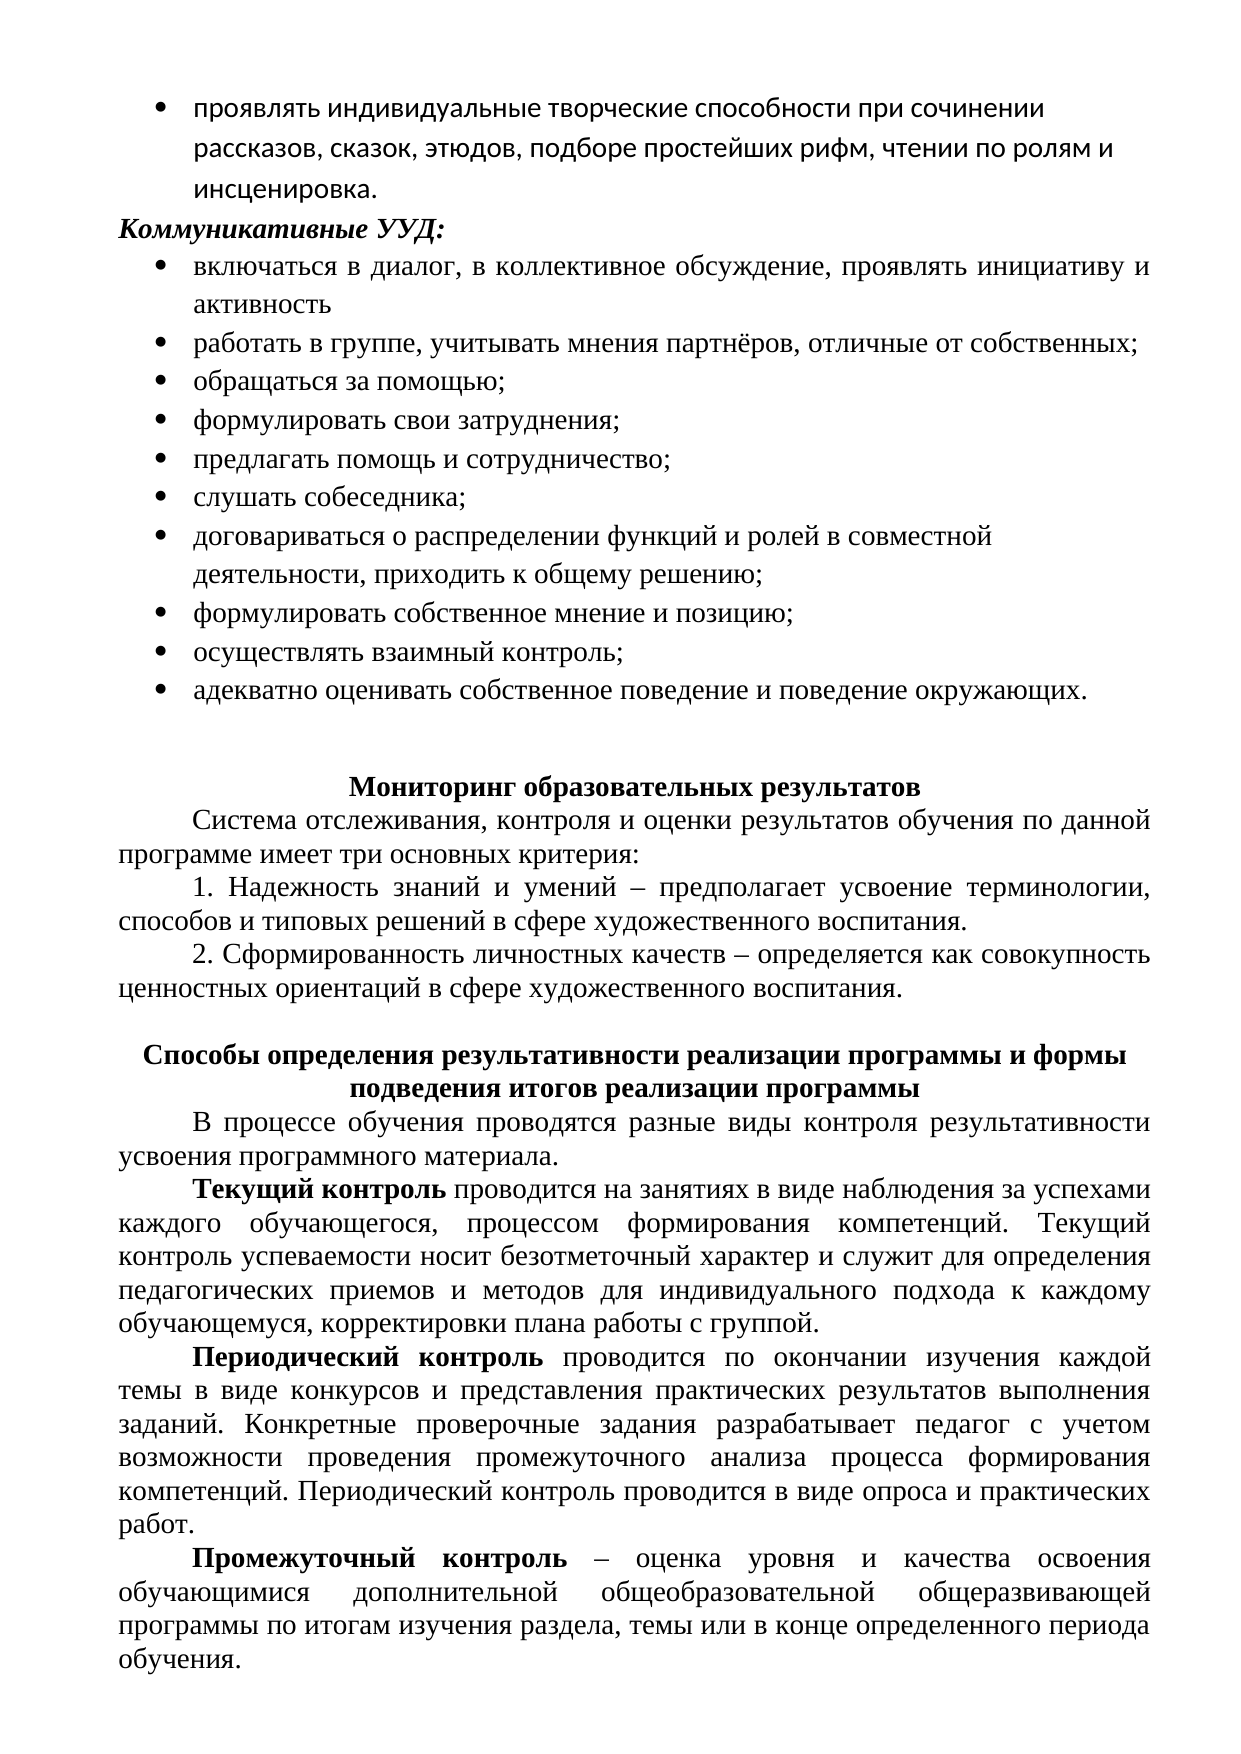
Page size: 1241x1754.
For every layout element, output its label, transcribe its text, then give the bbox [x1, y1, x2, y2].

list работать в группе, учитывать мнения партнёров, отличные от собственных; [156, 325, 1152, 358]
text 2. Сформированность личностных качеств – определяется как совокупность ценностных ориентаций в сфере художественного воспитания. [118, 936, 1152, 1003]
list осуществлять взаимный контроль; [156, 634, 1152, 667]
list адекватно оценивать собственное поведение и поведение окружающих. [156, 672, 1152, 706]
list обращаться за помощью; [156, 363, 1152, 397]
list проявлять индивидуальные творческие способности при сочинении рассказов, сказок, этюдов, подборе простейших рифм, чтении по ролям и инсценировка. [156, 89, 1152, 206]
text Коммуникативные УУД: [118, 211, 1152, 245]
text 1. Надежность знаний и умений – предполагает усвоение терминологии, способов и типовых решений в сфере художественного воспитания. [118, 869, 1152, 936]
text Мониторинг образовательных результатов [118, 769, 1152, 802]
text Промежуточный контроль – оценка уровня и качества освоения обучающимися дополнительной общеобразовательной общеразвивающей программы по итогам изучения раздела, темы или в конце определенного периода обучения. [118, 1540, 1152, 1674]
list слушать собеседника; [156, 479, 1152, 513]
list формулировать собственное мнение и позицию; [156, 595, 1152, 629]
text В процессе обучения проводятся разные виды контроля результативности усвоения программного материала. [118, 1104, 1152, 1171]
text Способы определения результативности реализации программы и формы подведения итогов реализации программы [118, 1037, 1152, 1104]
list договариваться о распределении функций и ролей в совместной деятельности, приходить к общему решению; [156, 518, 1152, 590]
text Текущий контроль проводится на занятиях в виде наблюдения за успехами каждого обучающегося, процессом формирования компетенций. Текущий контроль успеваемости носит безотметочный характер и служит для определения педагогических приемов и методов для индивидуального подхода к каждому обучающемуся, корректировки плана работы с группой. [118, 1171, 1152, 1339]
list включаться в диалог, в коллективное обсуждение, проявлять инициативу и активность [156, 248, 1152, 320]
text Периодический контроль проводится по окончании изучения каждой темы в виде конкурсов и представления практических результатов выполнения заданий. Конкретные проверочные задания разрабатывает педагог с учетом возможности проведения промежуточного анализа процесса формирования компетенций. Периодический контроль проводится в виде опроса и практических работ. [118, 1339, 1152, 1540]
list формулировать свои затруднения; [156, 402, 1152, 436]
text Система отслеживания, контроля и оценки результатов обучения по данной программе имеет три основных критерия: [118, 802, 1152, 869]
list предлагать помощь и сотрудничество; [156, 441, 1152, 474]
